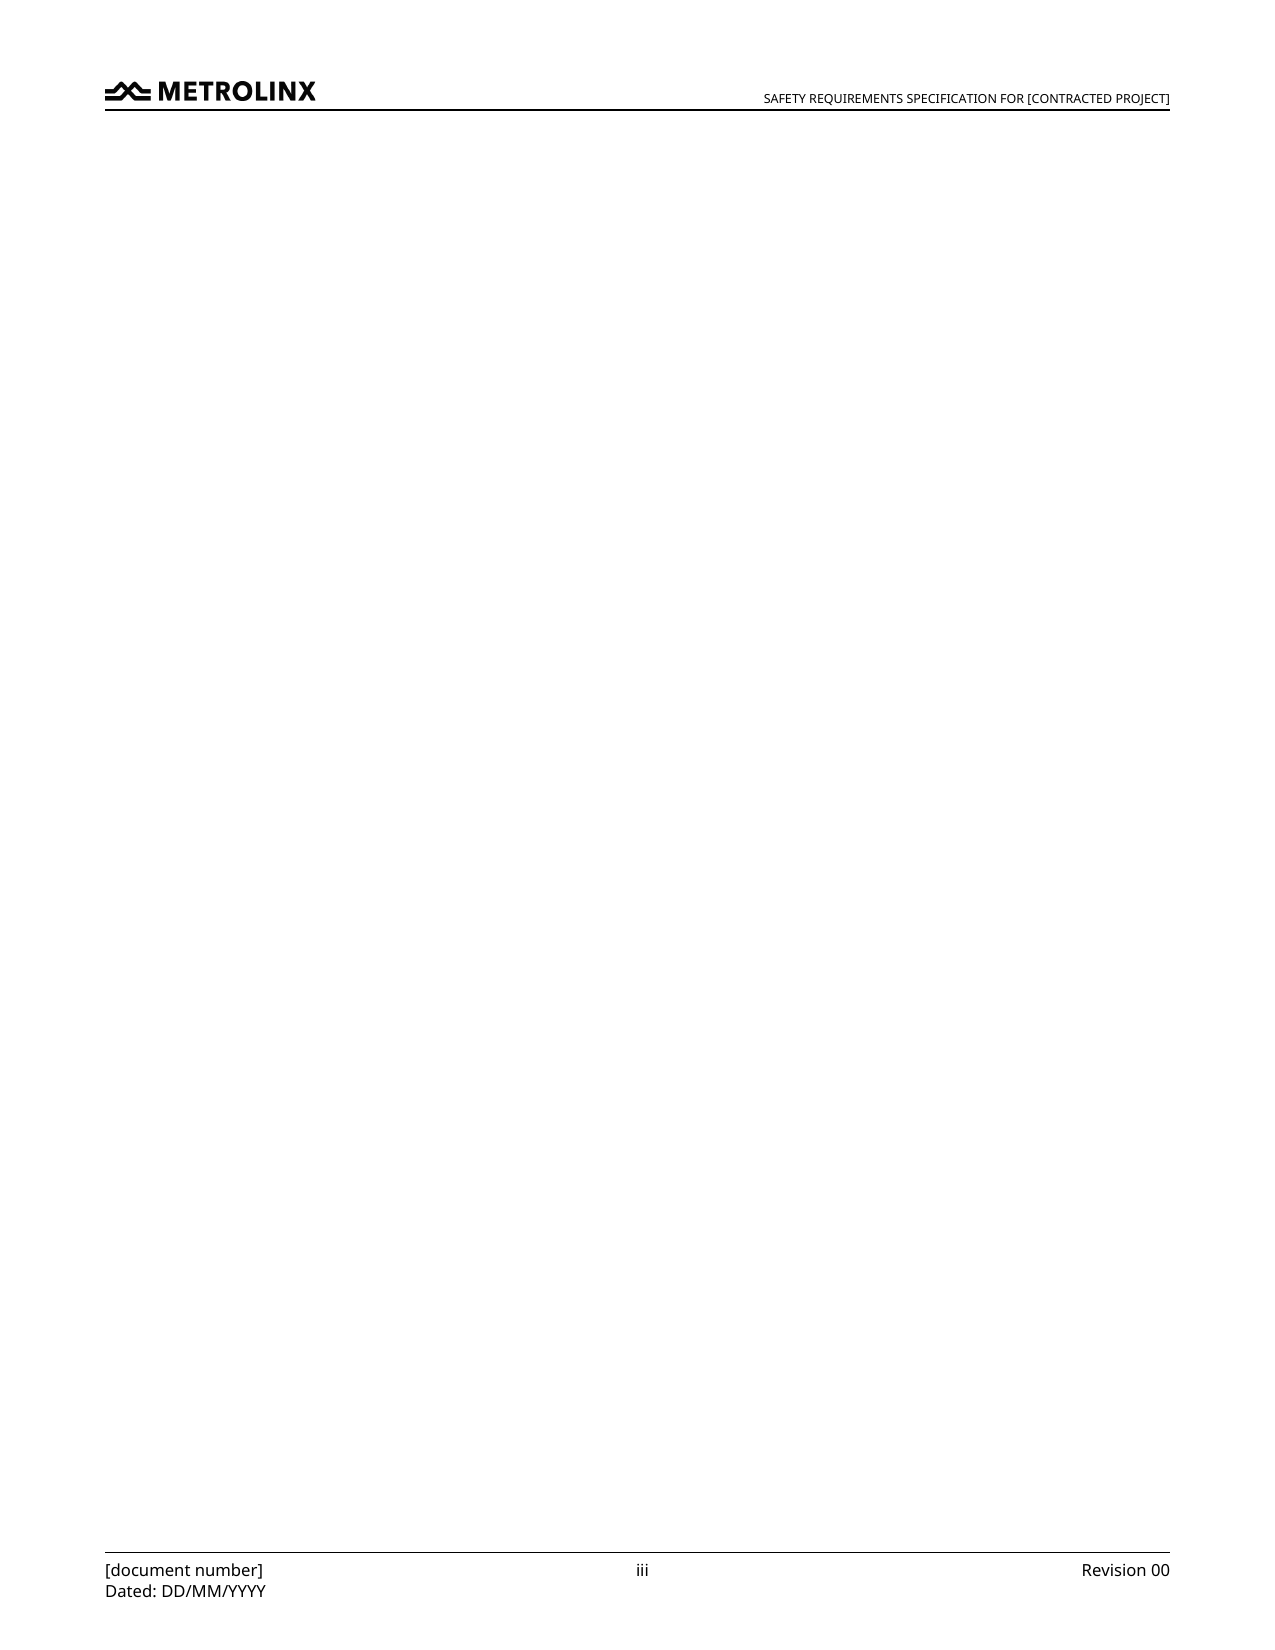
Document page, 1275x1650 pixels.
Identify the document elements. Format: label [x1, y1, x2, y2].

picture [105, 81, 316, 101]
